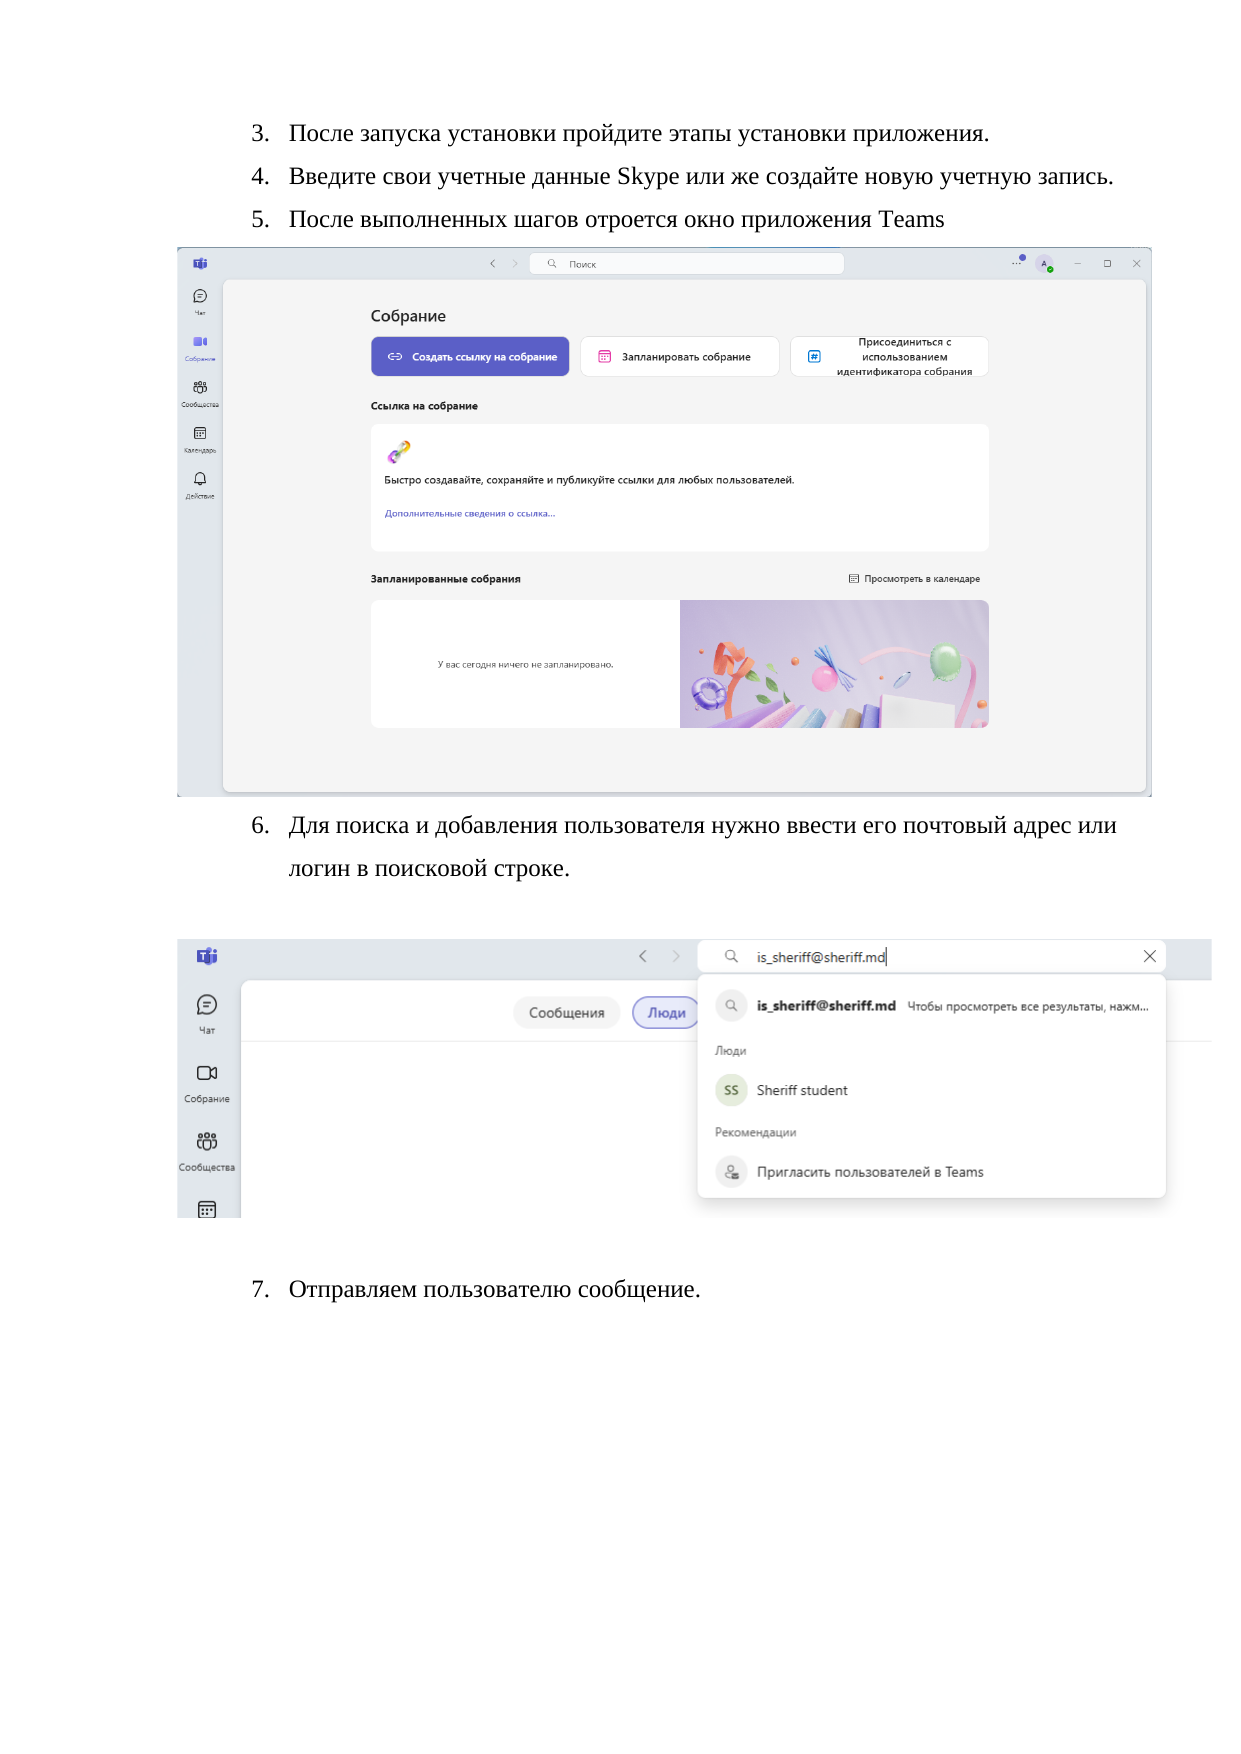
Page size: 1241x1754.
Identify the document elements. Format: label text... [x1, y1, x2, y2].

list Введите свои учетные данные Skype или же создайте новую учетную запись. [251, 161, 1152, 190]
picture [177, 939, 1212, 1218]
list После выполненных шагов отроется окно приложения Teams [251, 204, 1152, 233]
list После запуска установки пройдите этапы установки приложения. [251, 118, 1152, 147]
list Отправляем пользователю сообщение. [251, 1274, 1152, 1303]
picture [177, 247, 1152, 797]
list Для поиска и добавления пользователя нужно ввести его почтовый адрес или логин в поисковой строке. [251, 810, 1152, 882]
